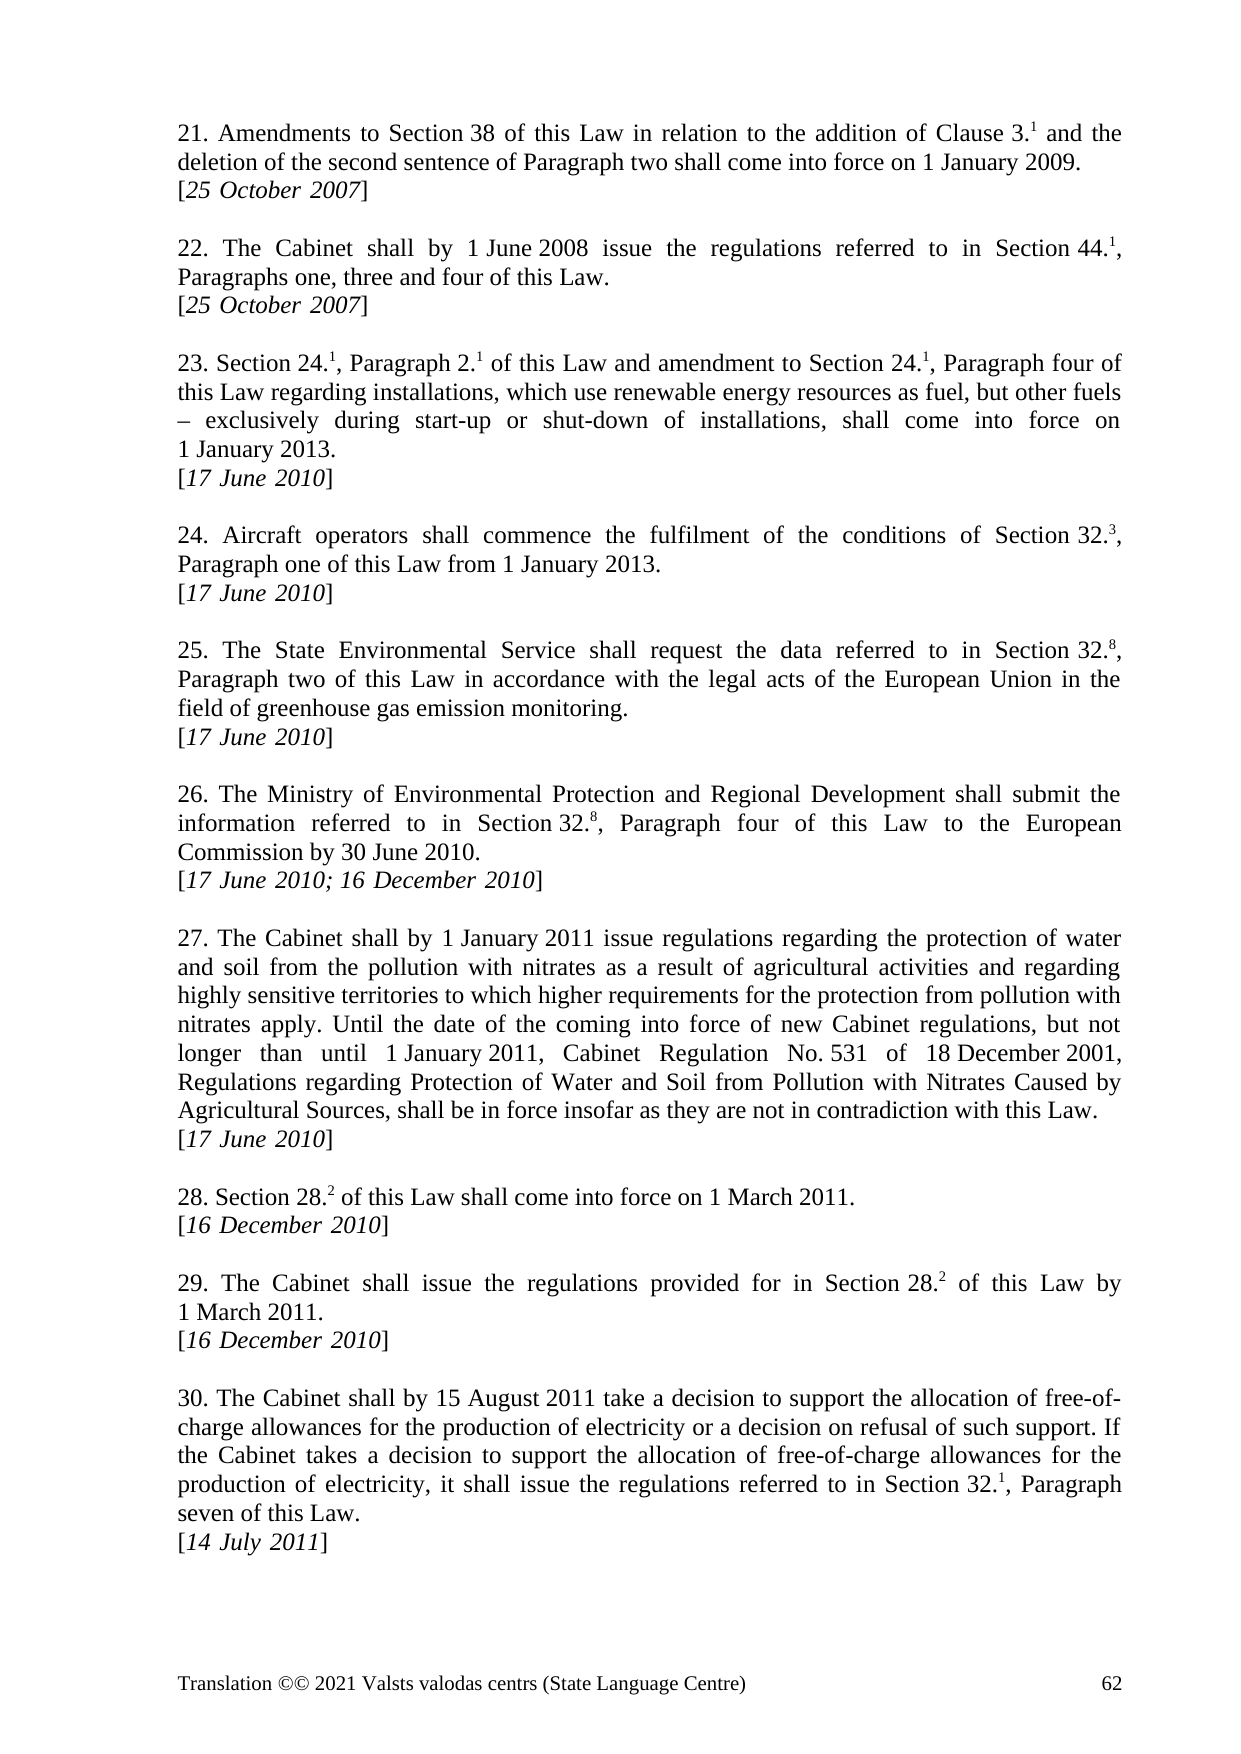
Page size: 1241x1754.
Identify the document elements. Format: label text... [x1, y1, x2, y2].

text [17 June 2010; 16 December 2010] [177, 866, 1122, 894]
text 30. The Cabinet shall by 15 August 2011 take a decision to support the allocation of free-of-charge allowances for the production of electricity or a decision on refusal of such support. If the Cabinet takes a decision to support the allocation of free-of-charge allowances for the production of electricity, it shall issue the regulations referred to in Section 32.1, Paragraph seven of this Law. [177, 1383, 1122, 1527]
text 24. Aircraft operators shall commence the fulfilment of the conditions of Section 32.3, Paragraph one of this Law from 1 January 2013. [177, 521, 1122, 578]
text 21. Amendments to Section 38 of this Law in relation to the addition of Clause 3.1 and the deletion of the second sentence of Paragraph two shall come into force on 1 January 2009. [177, 118, 1122, 176]
text 28. Section 28.2 of this Law shall come into force on 1 March 2011. [177, 1182, 1122, 1211]
text [16 December 2010] [177, 1326, 1122, 1354]
text [25 October 2007] [177, 291, 1122, 319]
text 27. The Cabinet shall by 1 January 2011 issue regulations regarding the protection of water and soil from the pollution with nitrates as a result of agricultural activities and regarding highly sensitive territories to which higher requirements for the protection from pollution with nitrates apply. Until the date of the coming into force of new Cabinet regulations, but not longer than until 1 January 2011, Cabinet Regulation No. 531 of 18 December 2001, Regulations regarding Protection of Water and Soil from Pollution with Nitrates Caused by Agricultural Sources, shall be in force insofar as they are not in contradiction with this Law. [177, 923, 1122, 1124]
text [17 June 2010] [177, 463, 1122, 492]
text [14 July 2011] [177, 1527, 1122, 1556]
text [17 June 2010] [177, 722, 1122, 751]
text [17 June 2010] [177, 578, 1122, 607]
text [16 December 2010] [177, 1211, 1122, 1239]
text 22. The Cabinet shall by 1 June 2008 issue the regulations referred to in Section 44.1, Paragraphs one, three and four of this Law. [177, 233, 1122, 291]
text 23. Section 24.1, Paragraph 2.1 of this Law and amendment to Section 24.1, Paragraph four of this Law regarding installations, which use renewable energy resources as fuel, but other fuels – exclusively during start-up or shut-down of installations, shall come into force on 1 January 2013. [177, 348, 1122, 463]
text 25. The State Environmental Service shall request the data referred to in Section 32.8, Paragraph two of this Law in accordance with the legal acts of the European Union in the field of greenhouse gas emission monitoring. [177, 636, 1122, 722]
text [17 June 2010] [177, 1124, 1122, 1153]
text 29. The Cabinet shall issue the regulations provided for in Section 28.2 of this Law by 1 March 2011. [177, 1268, 1122, 1326]
text 26. The Ministry of Environmental Protection and Regional Development shall submit the information referred to in Section 32.8, Paragraph four of this Law to the European Commission by 30 June 2010. [177, 779, 1122, 866]
text [25 October 2007] [177, 176, 1122, 204]
